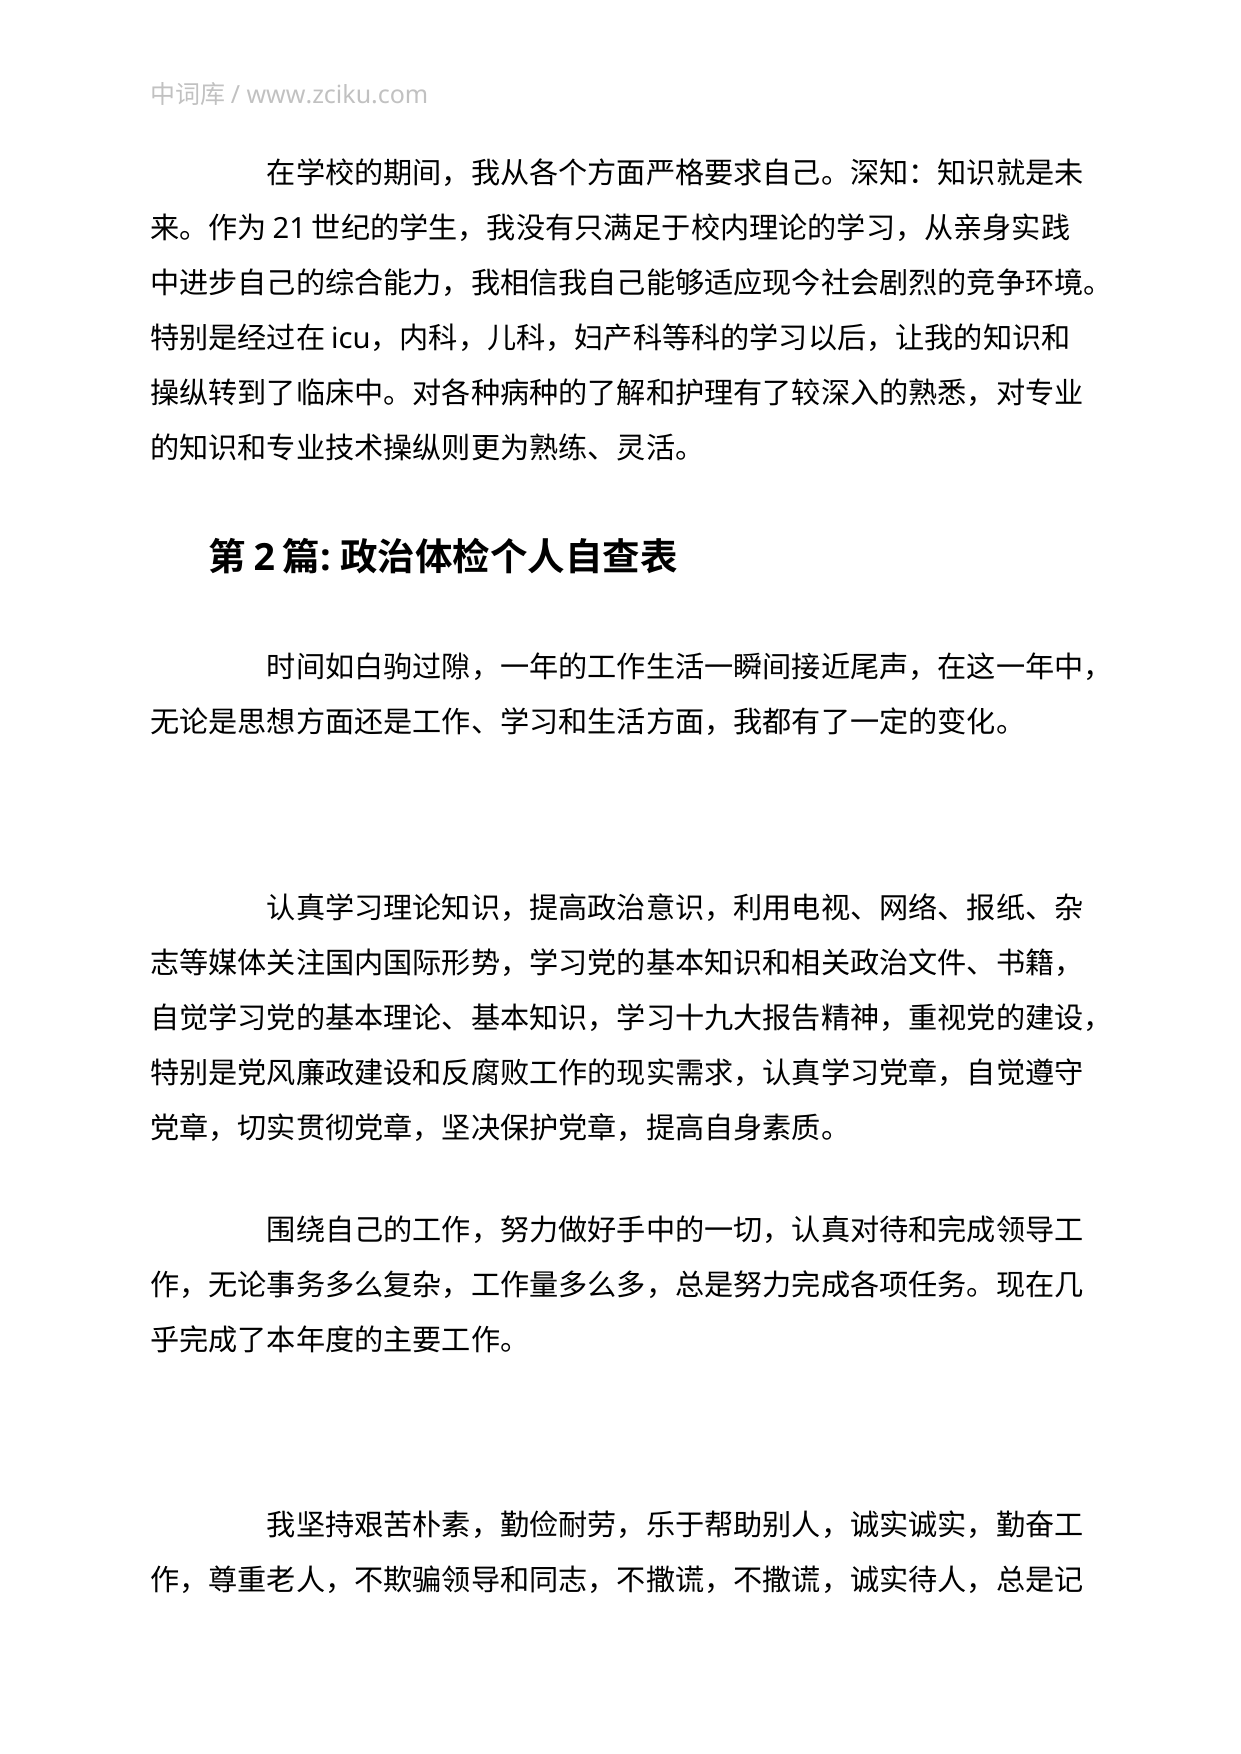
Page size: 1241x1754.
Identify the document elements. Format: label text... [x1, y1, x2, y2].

text 在学校的期间，我从各个方面严格要求自己。深知：知识就是未来。作为21世纪的学生，我没有只满足于校内理论的学习，从亲身实践中进步自己的综合能力，我相信我自己能够适应现今社会剧烈的竞争环境。特别是经过在icu，内科，儿科，妇产科等科的学习以后，让我的知识和操纵转到了临床中。对各种病种的了解和护理有了较深入的熟悉，对专业的知识和专业技术操纵则更为熟练、灵活。 [150, 150, 1090, 467]
text 时间如白驹过隙，一年的工作生活一瞬间接近尾声，在这一年中，无论是思想方面还是工作、学习和生活方面，我都有了一定的变化。 [150, 644, 1090, 741]
text 第2篇: 政治体检个人自查表 [150, 526, 1090, 581]
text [150, 1502, 1090, 1599]
text 认真学习理论知识，提高政治意识，利用电视、网络、报纸、杂志等媒体关注国内国际形势，学习党的基本知识和相关政治文件、书籍，自觉学习党的基本理论、基本知识，学习十九大报告精神，重视党的建设，特别是党风廉政建设和反腐败工作的现实需求，认真学习党章，自觉遵守党章，切实贯彻党章，坚决保护党章，提高自身素质。 [150, 885, 1090, 1147]
text 围绕自己的工作，努力做好手中的一切，认真对待和完成领导工作，无论事务多么复杂，工作量多么多，总是努力完成各项任务。现在几乎完成了本年度的主要工作。 [150, 1206, 1090, 1358]
